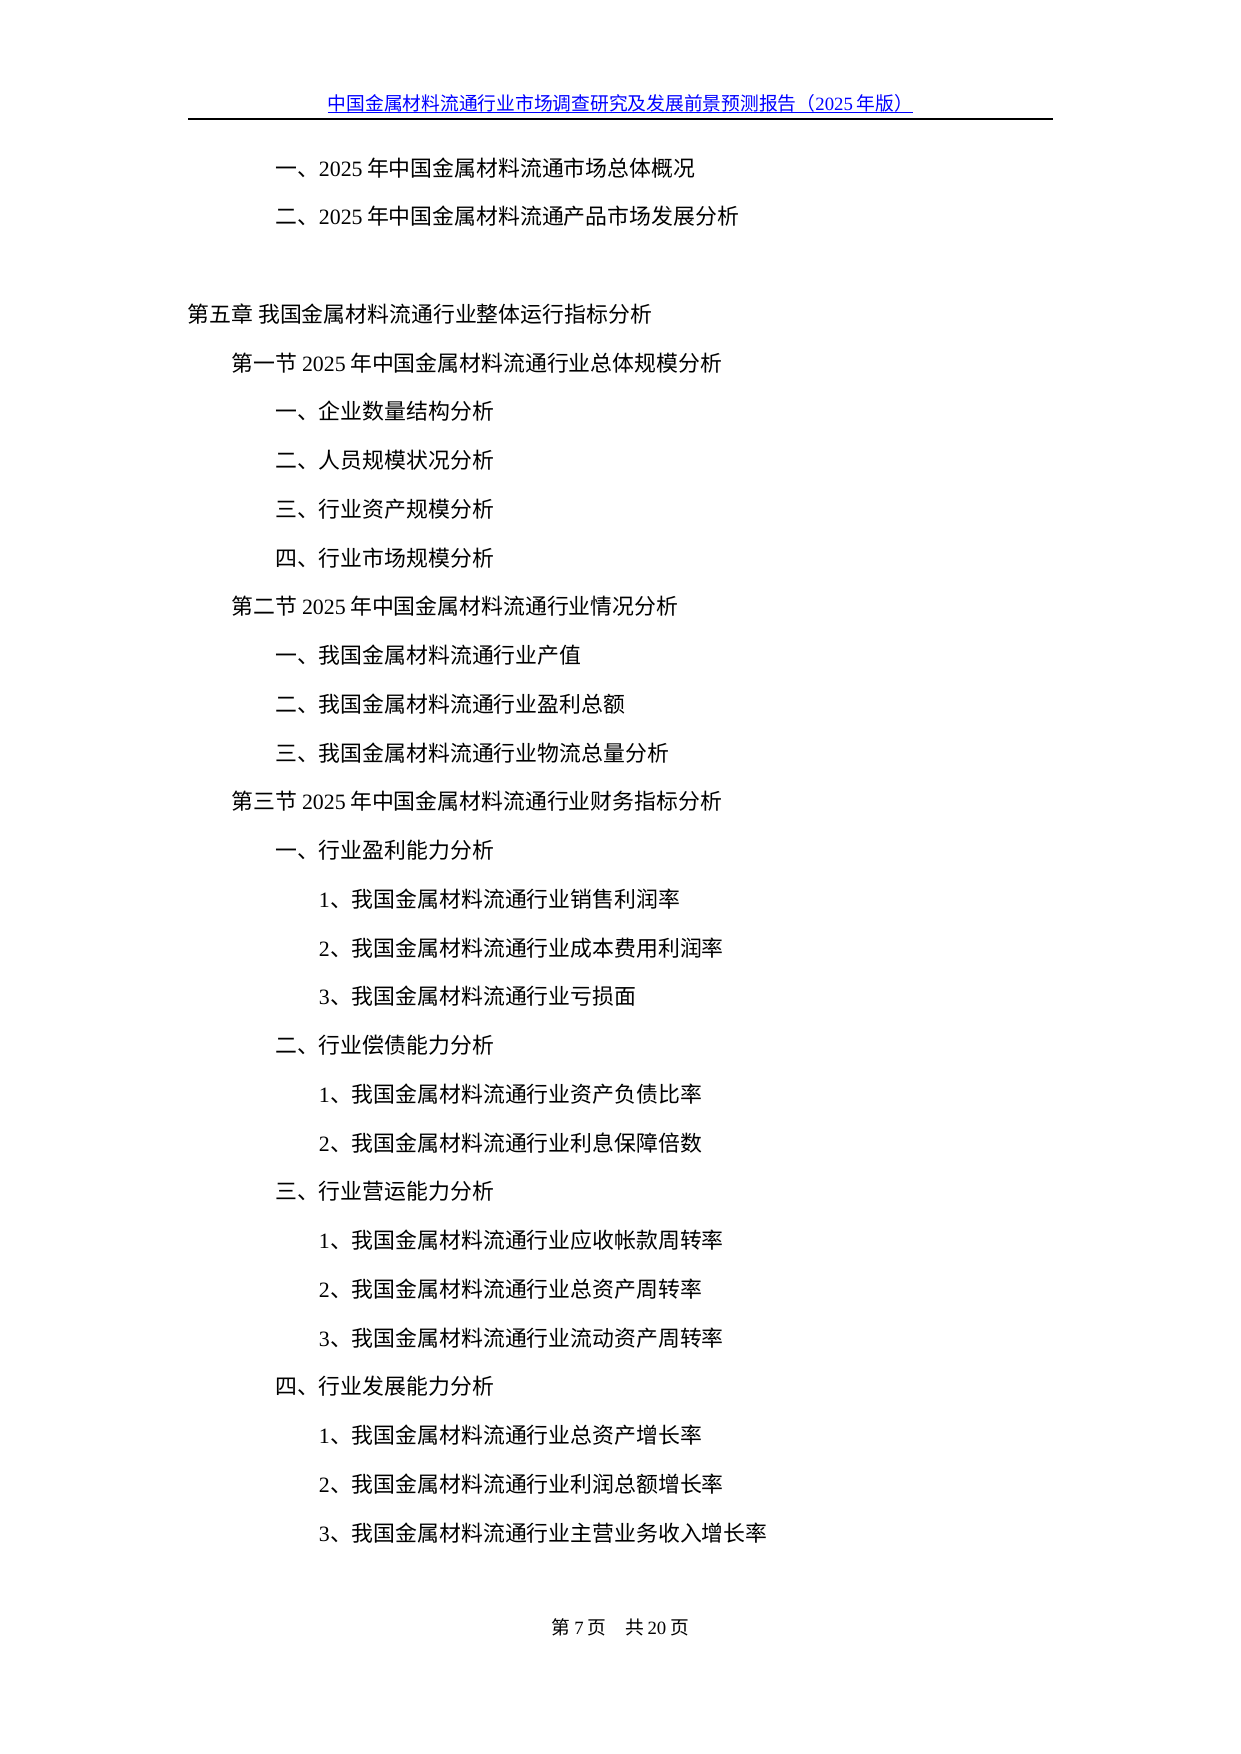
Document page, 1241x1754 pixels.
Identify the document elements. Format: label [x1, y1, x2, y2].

text [187, 150, 1053, 1548]
